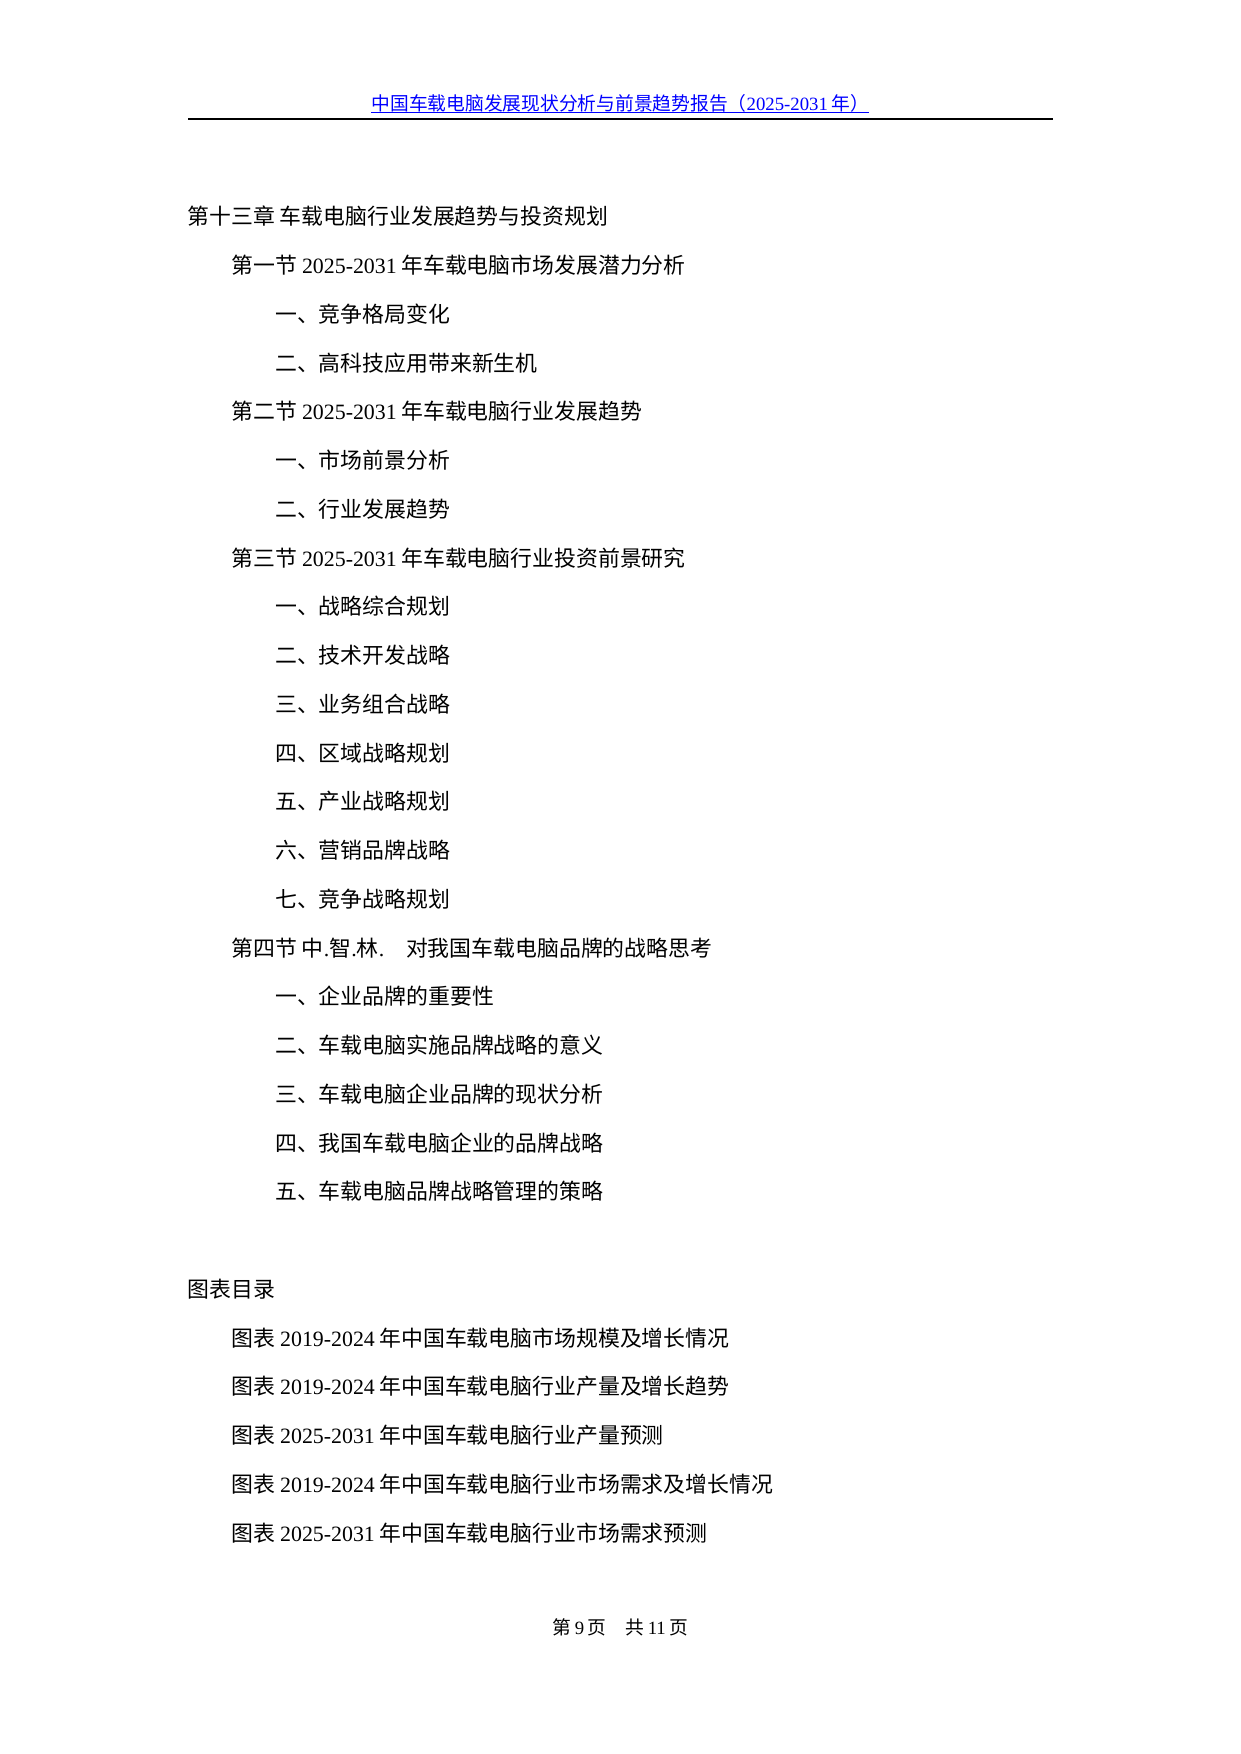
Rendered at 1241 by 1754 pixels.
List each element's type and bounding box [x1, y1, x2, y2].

text [187, 150, 1053, 1548]
